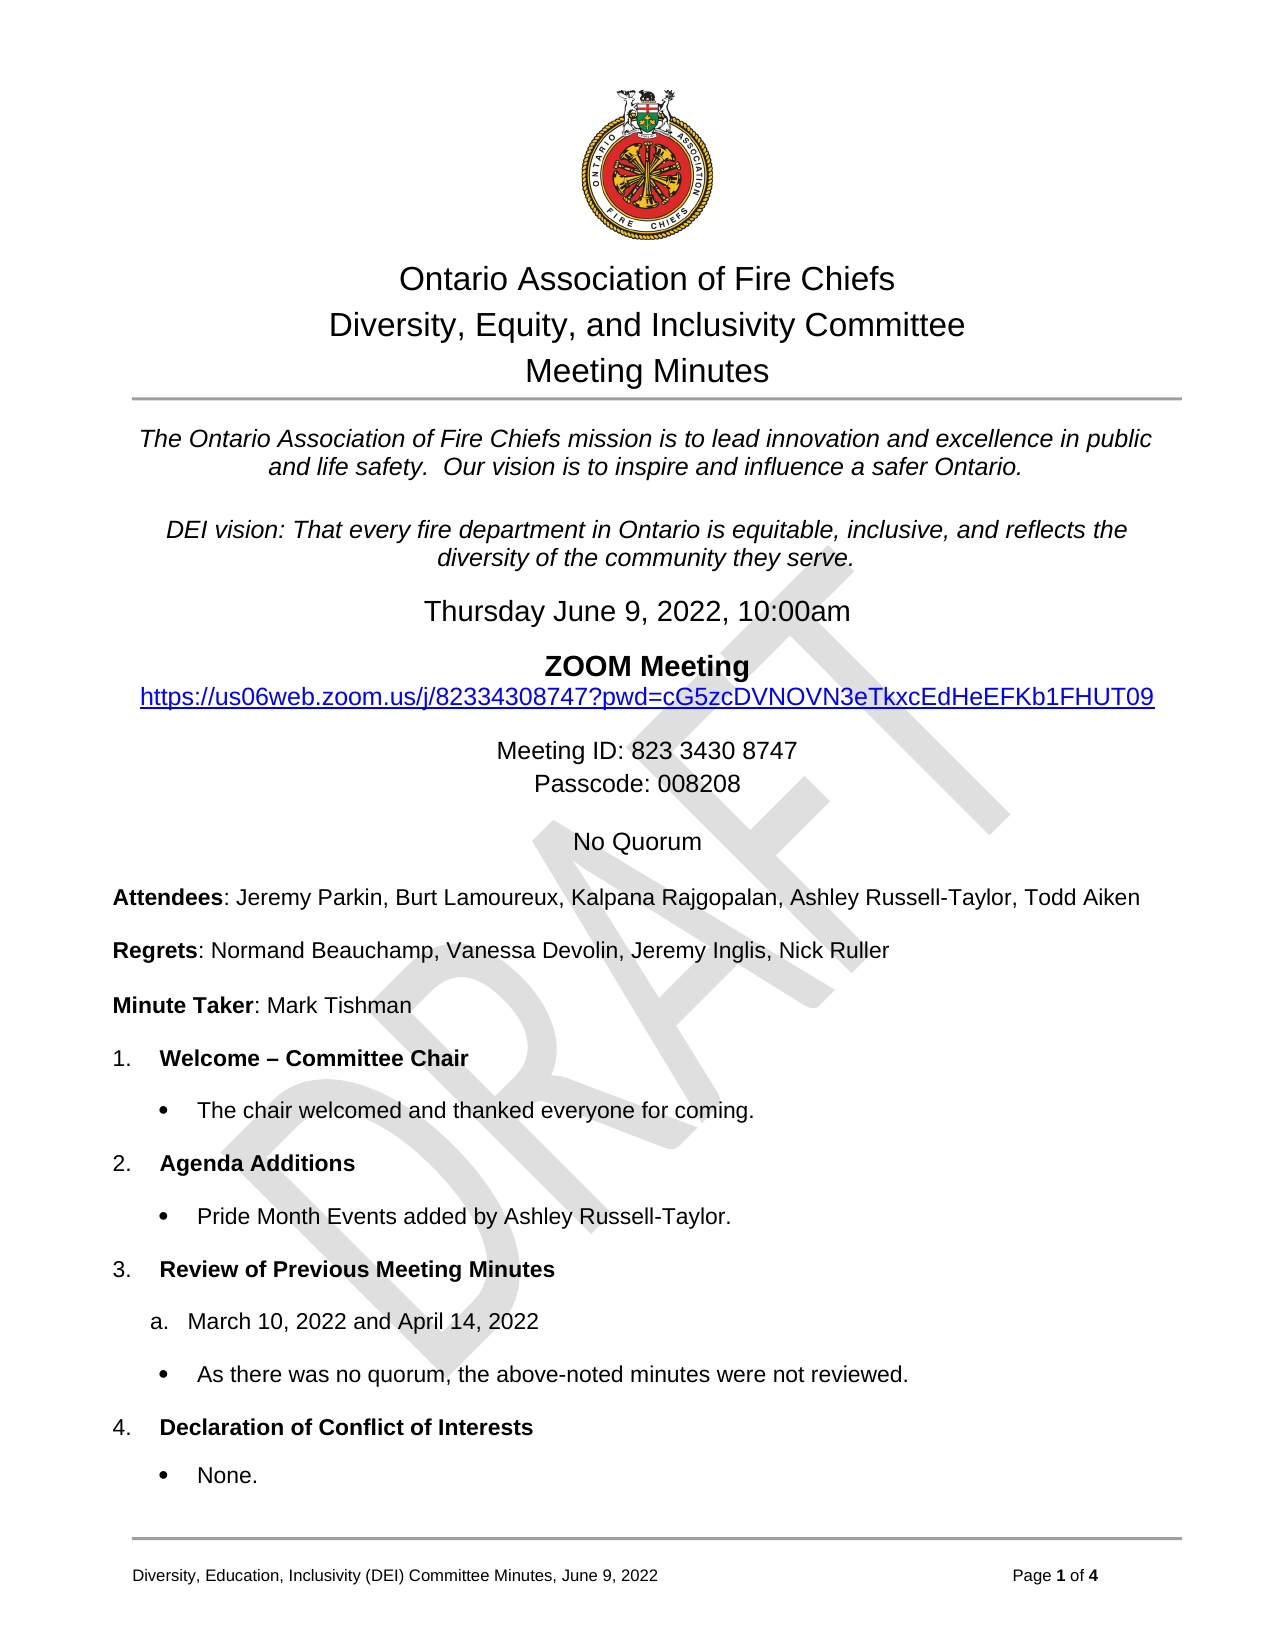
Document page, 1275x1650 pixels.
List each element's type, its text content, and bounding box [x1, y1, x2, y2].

list Agenda Additions [112, 1150, 1162, 1177]
text https://us06web.zoom.us/j/82334308747?pwd=cG5zcDVNOVN3eTkxcEdHeEFKb1FHUT09 [132, 682, 1162, 711]
text Passcode: 008208 [112, 769, 1162, 798]
list March 10, 2022 and April 14, 2022 [150, 1308, 1162, 1335]
text DEI vision: That every fire department in Ontario is equitable, inclusive, and reflects the [132, 515, 1162, 543]
text Attendees: Jeremy Parkin, Burt Lamoureux, Kalpana Rajgopalan, Ashley Russell-Taylor, Todd Aiken [112, 884, 1162, 911]
text Minute Taker: Mark Tishman [112, 992, 1162, 1018]
list As there was no quorum, the above-noted minutes were not reviewed. [159, 1361, 1162, 1387]
text Meeting ID: 823 3430 8747 [132, 736, 1162, 765]
list None. [159, 1462, 1162, 1488]
text diversity of the community they serve. [132, 543, 1162, 572]
list Declaration of Conflict of Interests [112, 1414, 1162, 1440]
text Regrets: Normand Beauchamp, Vanessa Devolin, Jeremy Inglis, Nick Ruller [112, 937, 1162, 963]
text ZOOM Meeting [132, 649, 1162, 682]
list Review of Previous Meeting Minutes [112, 1256, 1162, 1282]
text Thursday June 9, 2022, 10:00am [112, 594, 1162, 627]
list Welcome – Committee Chair [112, 1045, 1162, 1071]
list Pride Month Events added by Ashley Russell-Taylor. [159, 1203, 1162, 1229]
text No Quorum [112, 827, 1162, 856]
picture [581, 90, 713, 240]
text The Ontario Association of Fire Chiefs mission is to lead innovation and excellence in public and life safety. Our vision is to inspire and influence a safer Ontario. [132, 424, 1162, 481]
list The chair welcomed and thanked everyone for coming. [159, 1097, 1162, 1124]
